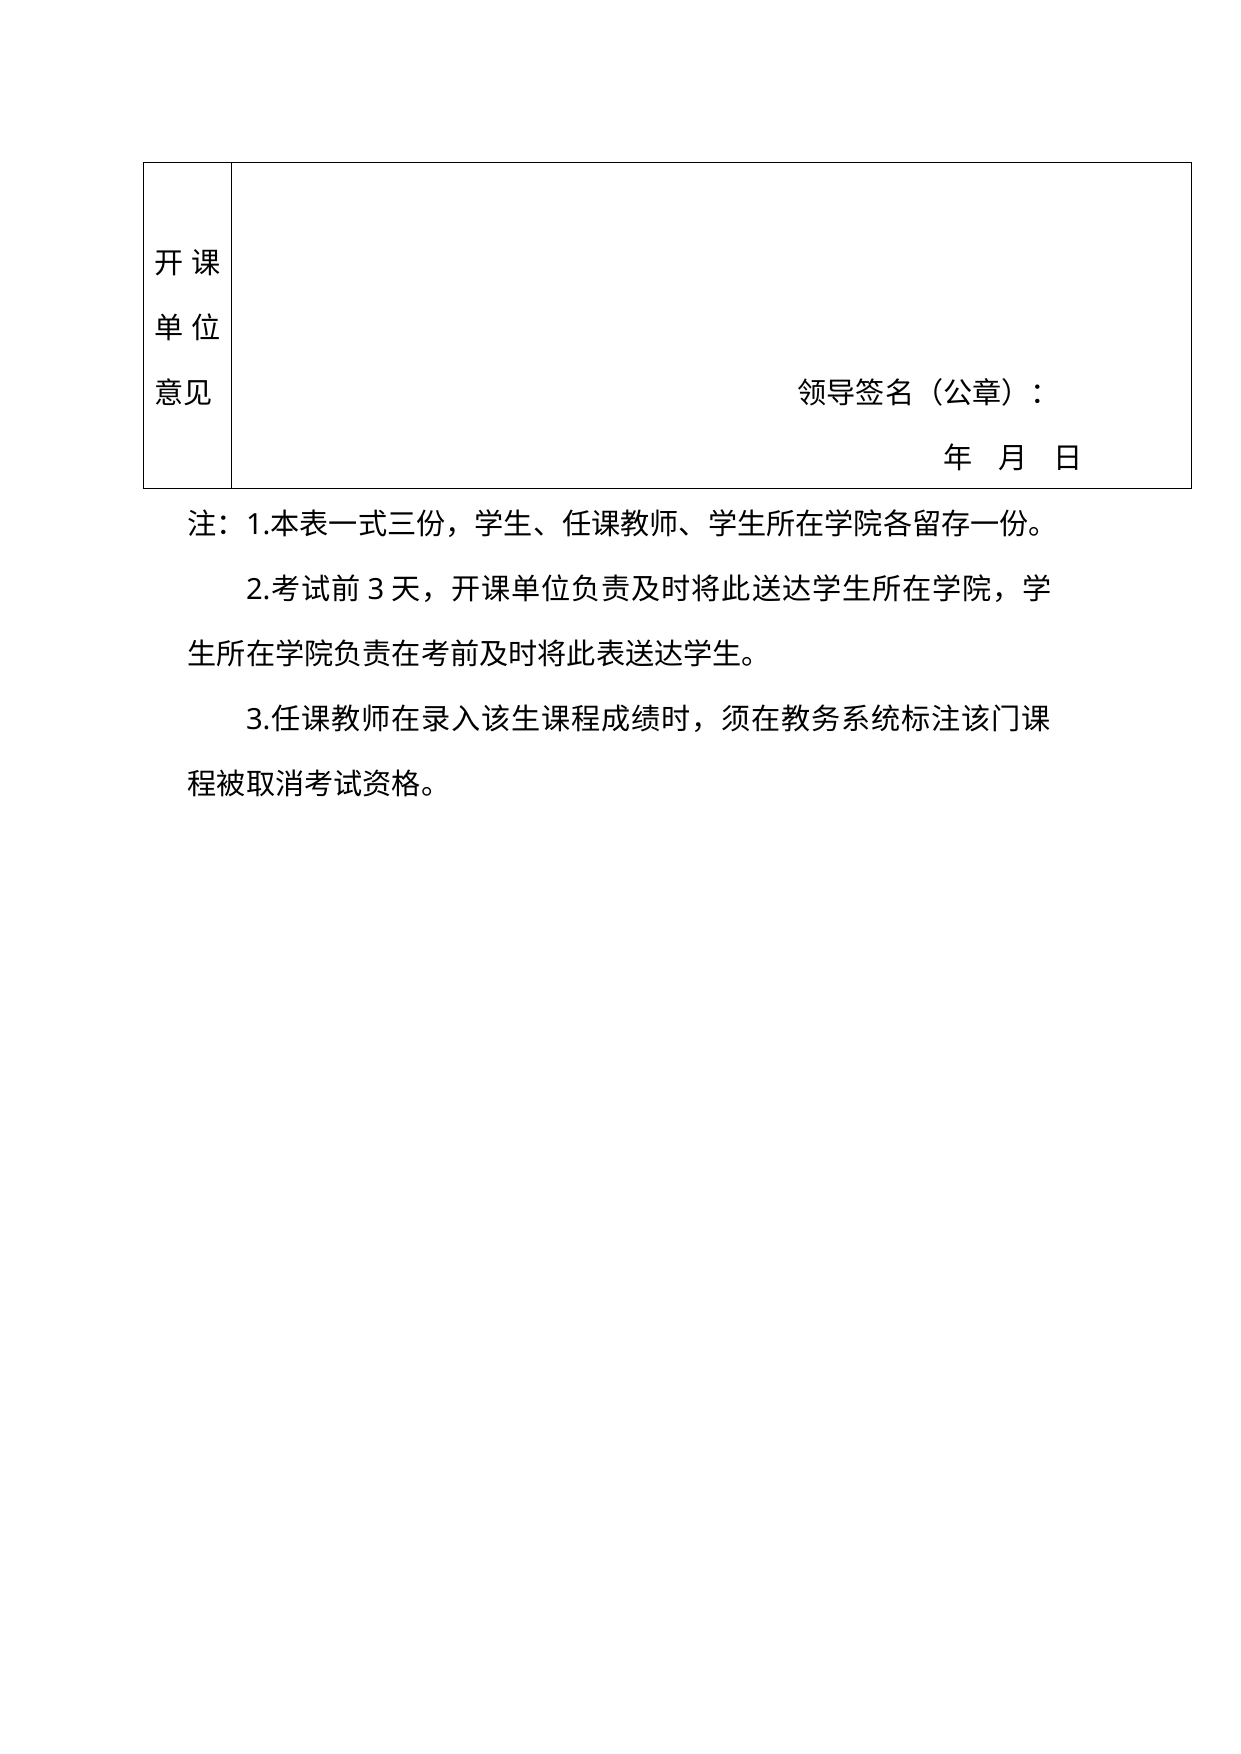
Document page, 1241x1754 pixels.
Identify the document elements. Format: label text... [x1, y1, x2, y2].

text 2.考试前3天，开课单位负责及时将此送达学生所在学院，学生所在学院负责在考前及时将此表送达学生。 [187, 554, 1053, 684]
text 3.任课教师在录入该生课程成绩时，须在教务系统标注该门课程被取消考试资格。 [187, 684, 1053, 814]
table_cell 领导签名（公章）： 年 月 日 [232, 163, 1191, 488]
table_cell 开课单位意见 [144, 163, 231, 488]
text 注：1.本表一式三份，学生、任课教师、学生所在学院各留存一份。 [187, 489, 1053, 554]
